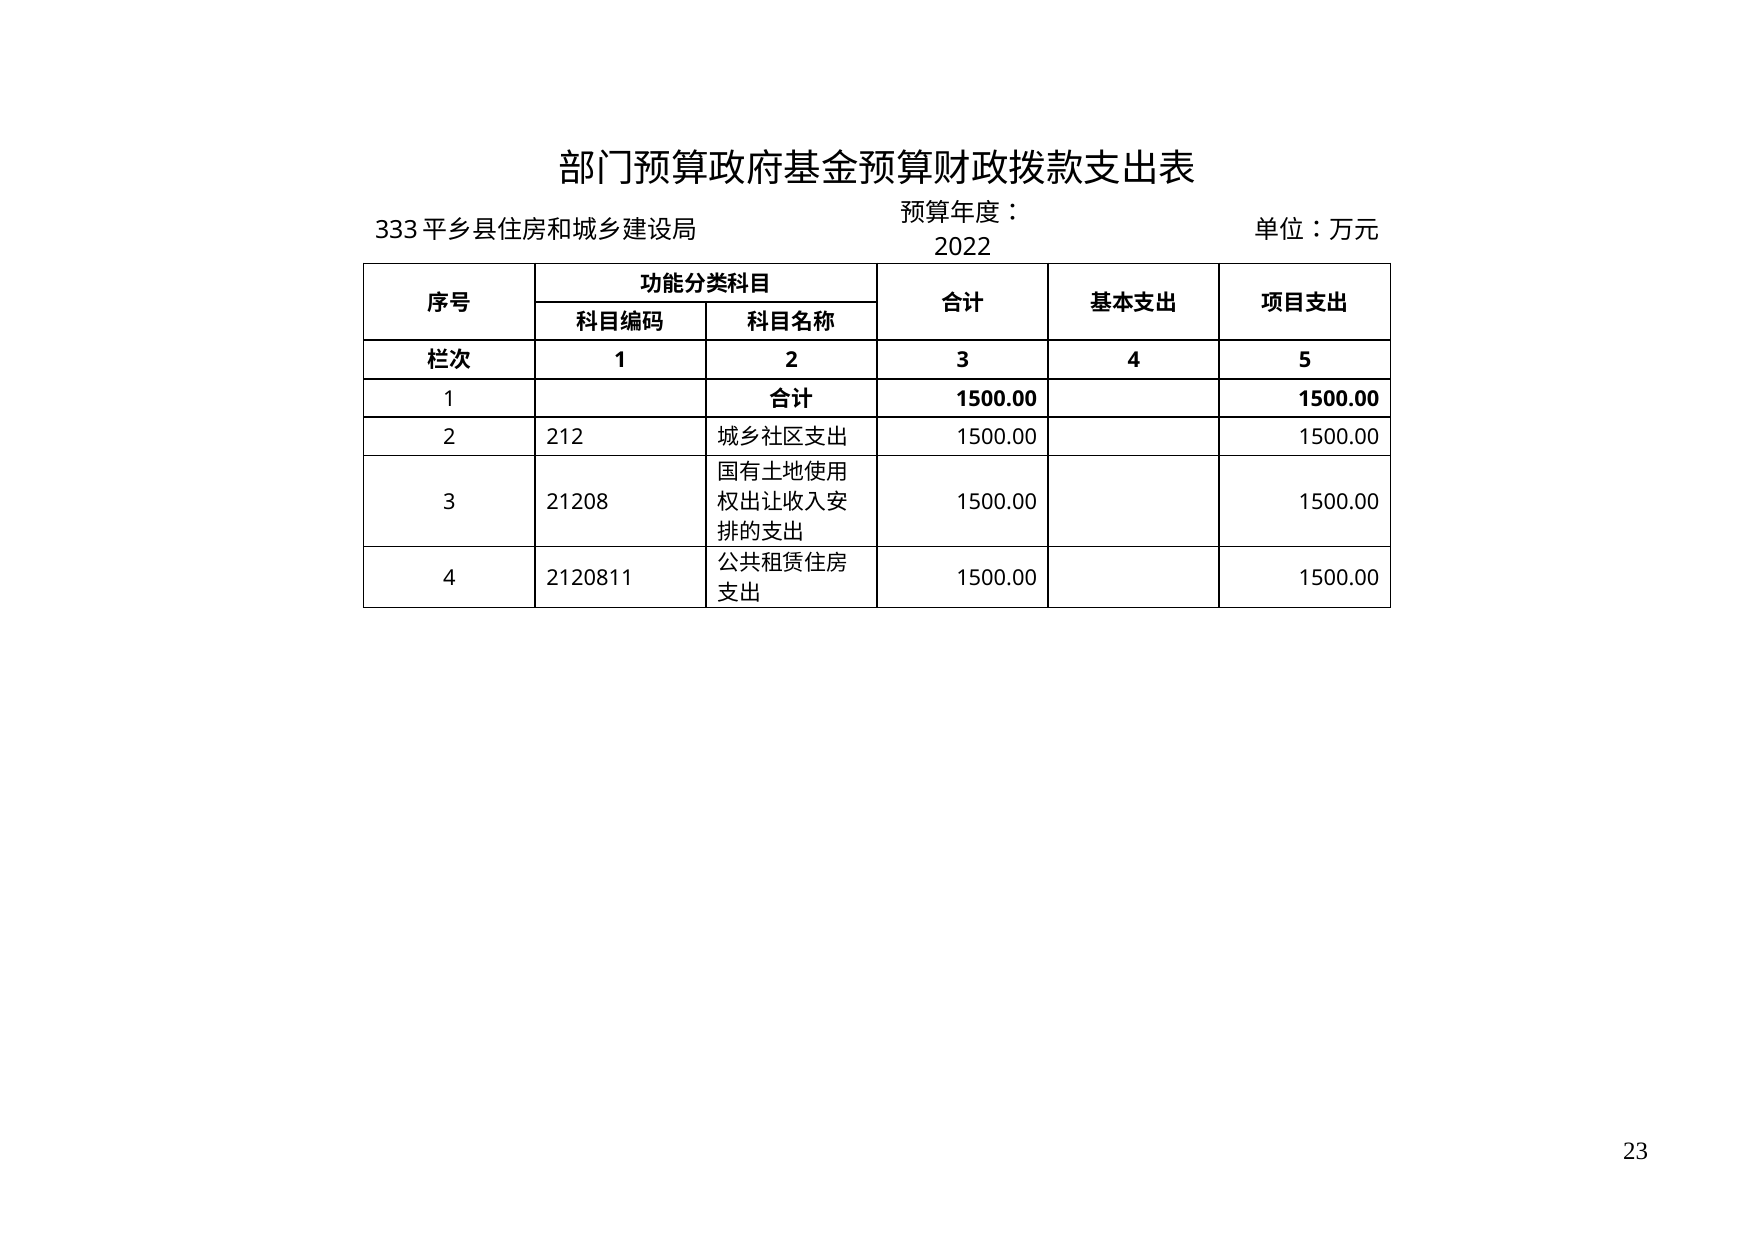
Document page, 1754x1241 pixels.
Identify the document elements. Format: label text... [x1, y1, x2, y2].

table_cell 公共租赁住房支出 [707, 547, 876, 607]
table_cell 序号 [364, 264, 534, 339]
table_cell 1500.00 [878, 547, 1047, 607]
table_cell [1049, 456, 1218, 546]
table_cell [1049, 418, 1218, 455]
table_cell 1500.00 [878, 456, 1047, 546]
table_cell 1500.00 [878, 418, 1047, 455]
table_cell 基本支出 [1049, 264, 1218, 339]
table_cell 栏次 [364, 341, 534, 378]
table_cell [1049, 380, 1218, 416]
table_header 333平乡县住房和城乡建设局 [364, 195, 876, 262]
text 部门预算政府基金预算财政拨款支出表 [106, 142, 1648, 193]
table_cell 5 [1220, 341, 1390, 378]
table_cell 4 [364, 547, 534, 607]
table_cell 21208 [536, 456, 705, 546]
table_cell 1500.00 [1220, 418, 1390, 455]
table_cell [1049, 547, 1218, 607]
table_cell 1500.00 [1220, 380, 1390, 416]
table_cell 2 [707, 341, 876, 378]
table_cell 4 [1049, 341, 1218, 378]
table_cell 3 [364, 456, 534, 546]
table_cell 合计 [878, 264, 1047, 339]
table_cell 合计 [707, 380, 876, 416]
table_cell 2 [364, 418, 534, 455]
table_cell 1500.00 [1220, 547, 1390, 607]
table_header 单位：万元 [1049, 195, 1390, 262]
table_cell 1500.00 [878, 380, 1047, 416]
table_cell 科目编码 [536, 303, 705, 339]
table_cell 3 [878, 341, 1047, 378]
table_cell 212 [536, 418, 705, 455]
table_cell [536, 380, 705, 416]
table_cell 城乡社区支出 [707, 418, 876, 455]
table_cell 1 [364, 380, 534, 416]
table_cell 科目名称 [707, 303, 876, 339]
table_cell 功能分类科目 [536, 264, 876, 301]
table_cell 国有土地使用权出让收入安排的支出 [707, 456, 876, 546]
table_cell 1500.00 [1220, 456, 1390, 546]
table_cell 2120811 [536, 547, 705, 607]
table_header 预算年度：2022 [878, 195, 1047, 262]
table_cell 项目支出 [1220, 264, 1390, 339]
table_cell 1 [536, 341, 705, 378]
